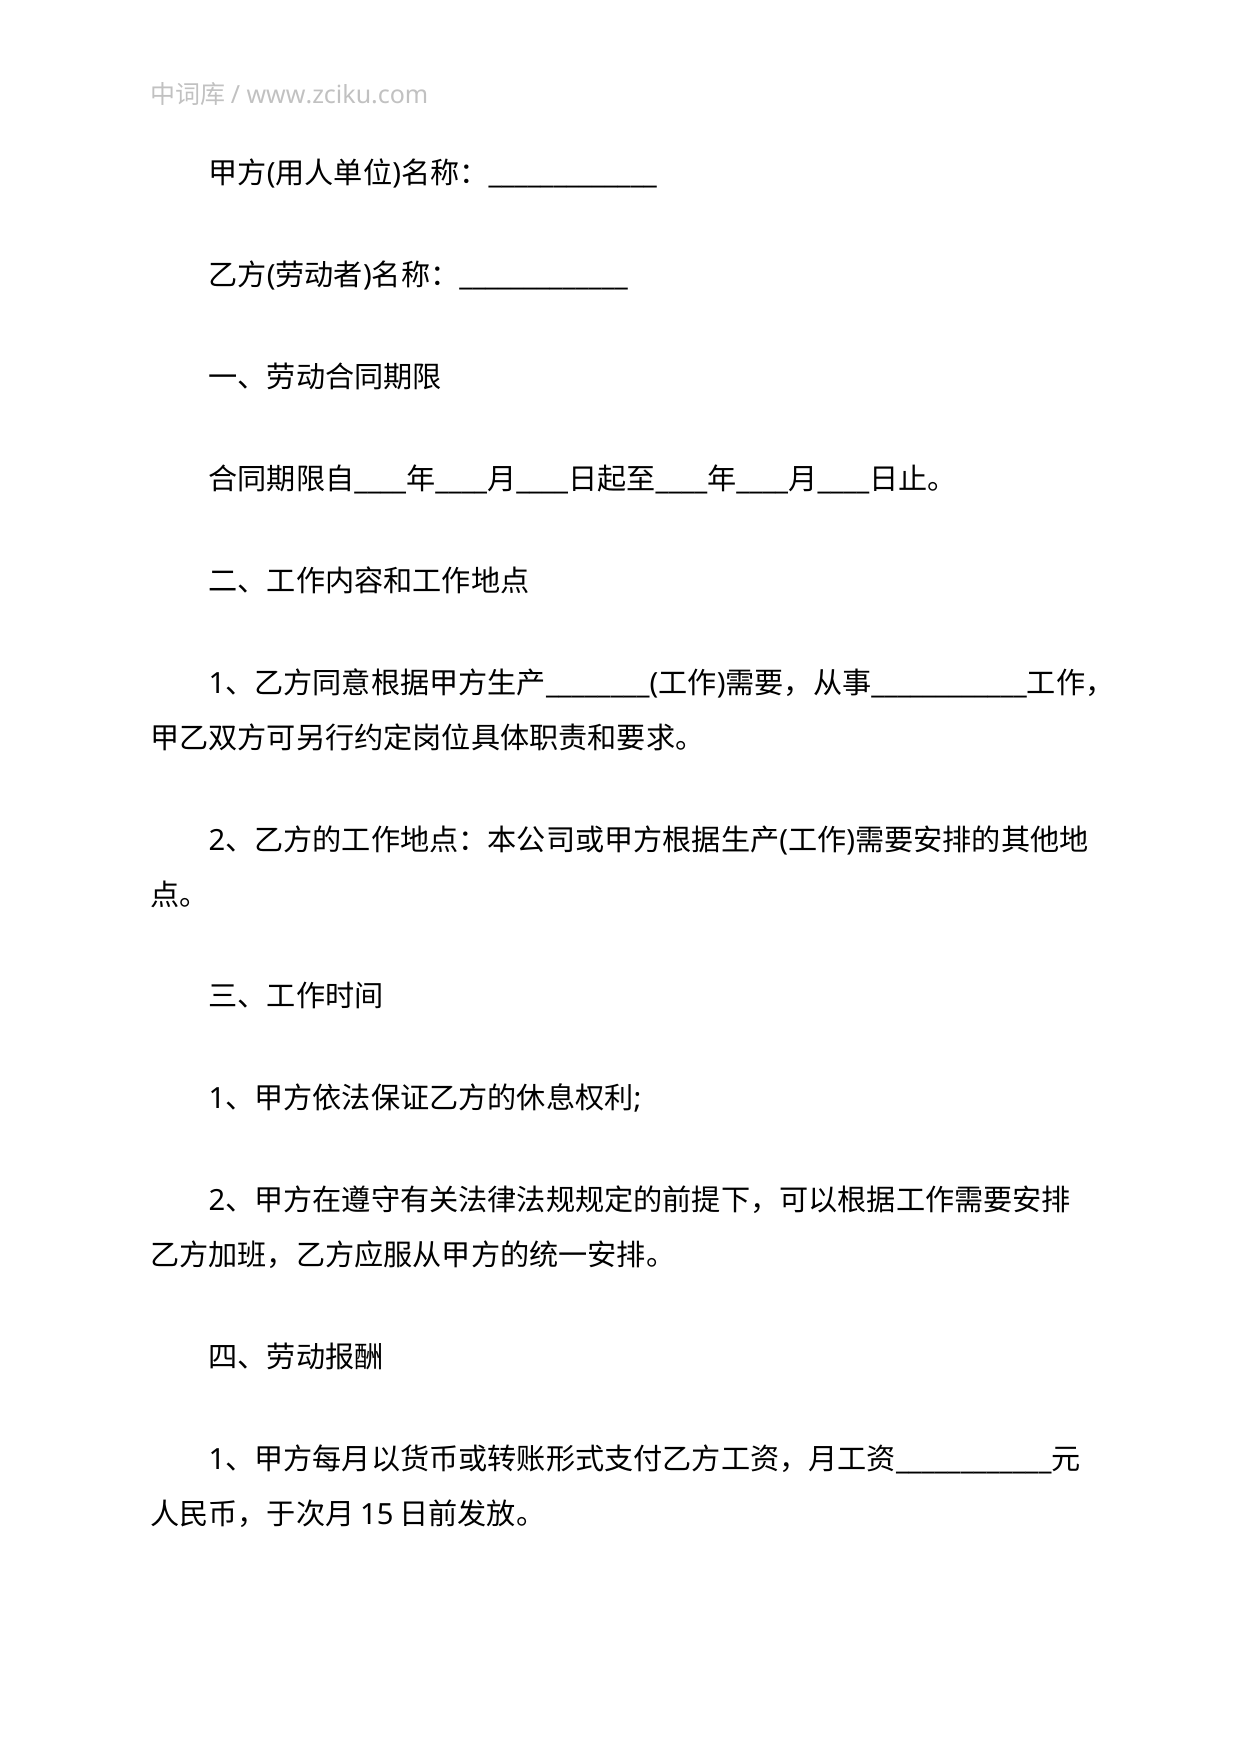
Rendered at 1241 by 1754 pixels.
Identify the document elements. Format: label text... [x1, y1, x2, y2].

text 三、工作时间 [150, 973, 1090, 1015]
text 2、甲方在遵守有关法律法规规定的前提下，可以根据工作需要安排乙方加班，乙方应服从甲方的统一安排。 [150, 1177, 1090, 1274]
text 四、劳动报酬 [150, 1333, 1090, 1376]
text 乙方(劳动者)名称：_____________ [150, 252, 1090, 294]
text 1、甲方每月以货币或转账形式支付乙方工资，月工资____________元人民币，于次月15日前发放。 [150, 1435, 1090, 1533]
text 1、甲方依法保证乙方的休息权利; [150, 1075, 1090, 1117]
text 一、劳动合同期限 [150, 354, 1090, 396]
text 合同期限自____年____月____日起至____年____月____日止。 [150, 456, 1090, 498]
text 二、工作内容和工作地点 [150, 558, 1090, 600]
text 2、乙方的工作地点：本公司或甲方根据生产(工作)需要安排的其他地点。 [150, 816, 1090, 913]
text 1、乙方同意根据甲方生产________(工作)需要，从事____________工作，甲乙双方可另行约定岗位具体职责和要求。 [150, 659, 1090, 757]
text 甲方(用人单位)名称：_____________ [150, 150, 1090, 192]
